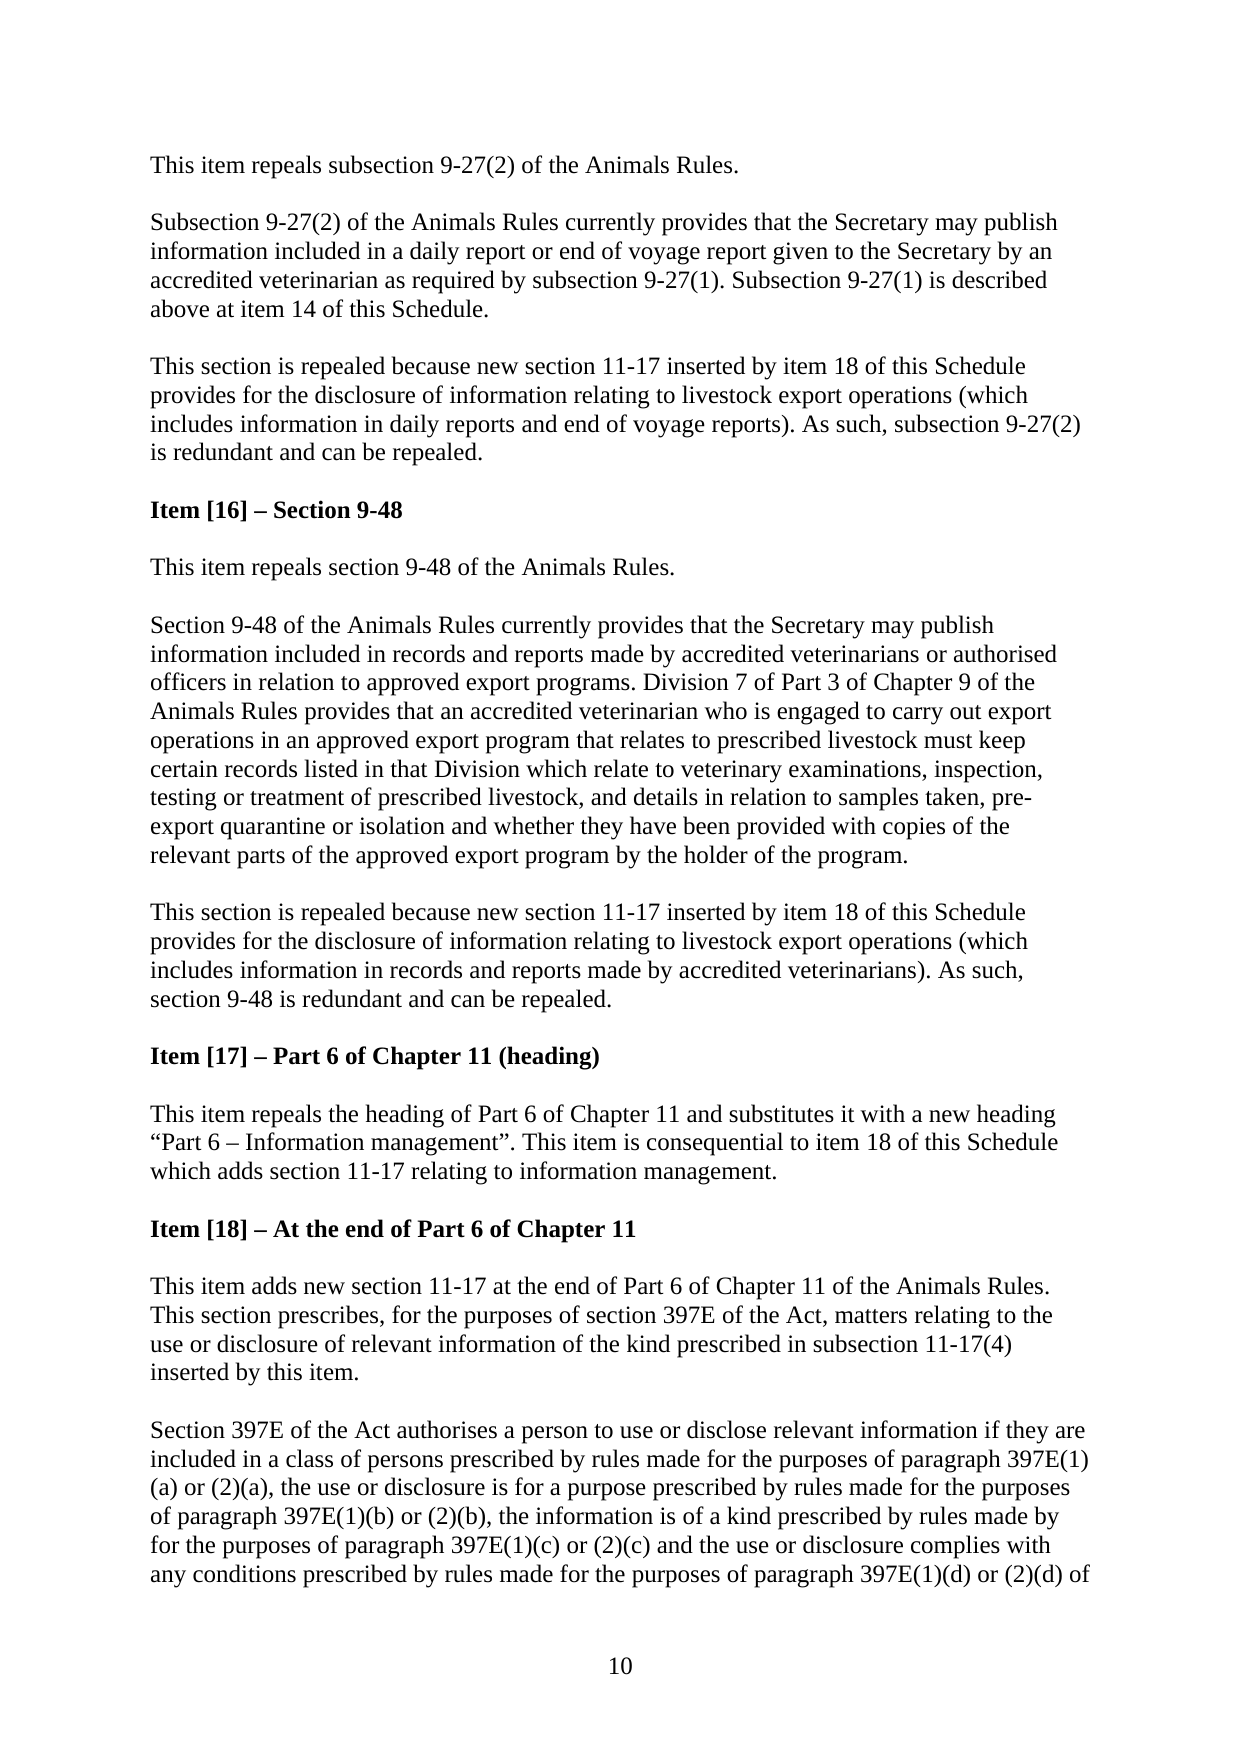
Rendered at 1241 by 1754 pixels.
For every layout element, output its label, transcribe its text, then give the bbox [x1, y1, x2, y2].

text Item [17] – Part 6 of Chapter 11 (heading) [150, 1041, 1090, 1070]
text Section 9-48 of the Animals Rules currently provides that the Secretary may publish information included in records and reports made by accredited veterinarians or authorised officers in relation to approved export programs. Division 7 of Part 3 of Chapter 9 of the Animals Rules provides that an accredited veterinarian who is engaged to carry out export operations in an approved export program that relates to prescribed livestock must keep certain records listed in that Division which relate to veterinary examinations, inspection, testing or treatment of prescribed livestock, and details in relation to samples taken, pre-export quarantine or isolation and whether they have been provided with copies of the relevant parts of the approved export program by the holder of the program. [150, 610, 1090, 869]
text This section is repealed because new section 11-17 inserted by item 18 of this Schedule provides for the disclosure of information relating to livestock export operations (which includes information in records and reports made by accredited veterinarians). As such, section 9-48 is redundant and can be repealed. [150, 897, 1090, 1012]
text This section is repealed because new section 11-17 inserted by item 18 of this Schedule provides for the disclosure of information relating to livestock export operations (which includes information in daily reports and end of voyage reports). As such, subsection 9-27(2) is redundant and can be repealed. [150, 351, 1090, 466]
text This item repeals section 9-48 of the Animals Rules. [150, 552, 1090, 581]
text This item adds new section 11-17 at the end of Part 6 of Chapter 11 of the Animals Rules. This section prescribes, for the purposes of section 397E of the Act, matters relating to the use or disclosure of relevant information of the kind prescribed in subsection 11-17(4) inserted by this item. [150, 1271, 1090, 1386]
text Item [18] – At the end of Part 6 of Chapter 11 [150, 1214, 1090, 1242]
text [150, 1415, 1090, 1587]
text Item [16] – Section 9-48 [150, 495, 1090, 524]
text This item repeals the heading of Part 6 of Chapter 11 and substitutes it with a new heading “Part 6 – Information management”. This item is consequential to item 18 of this Schedule which adds section 11-17 relating to information management. [150, 1099, 1090, 1185]
text Subsection 9-27(2) of the Animals Rules currently provides that the Secretary may publish information included in a daily report or end of voyage report given to the Secretary by an accredited veterinarian as required by subsection 9-27(1). Subsection 9-27(1) is described above at item 14 of this Schedule. [150, 207, 1090, 322]
text This item repeals subsection 9-27(2) of the Animals Rules. [150, 150, 1090, 179]
